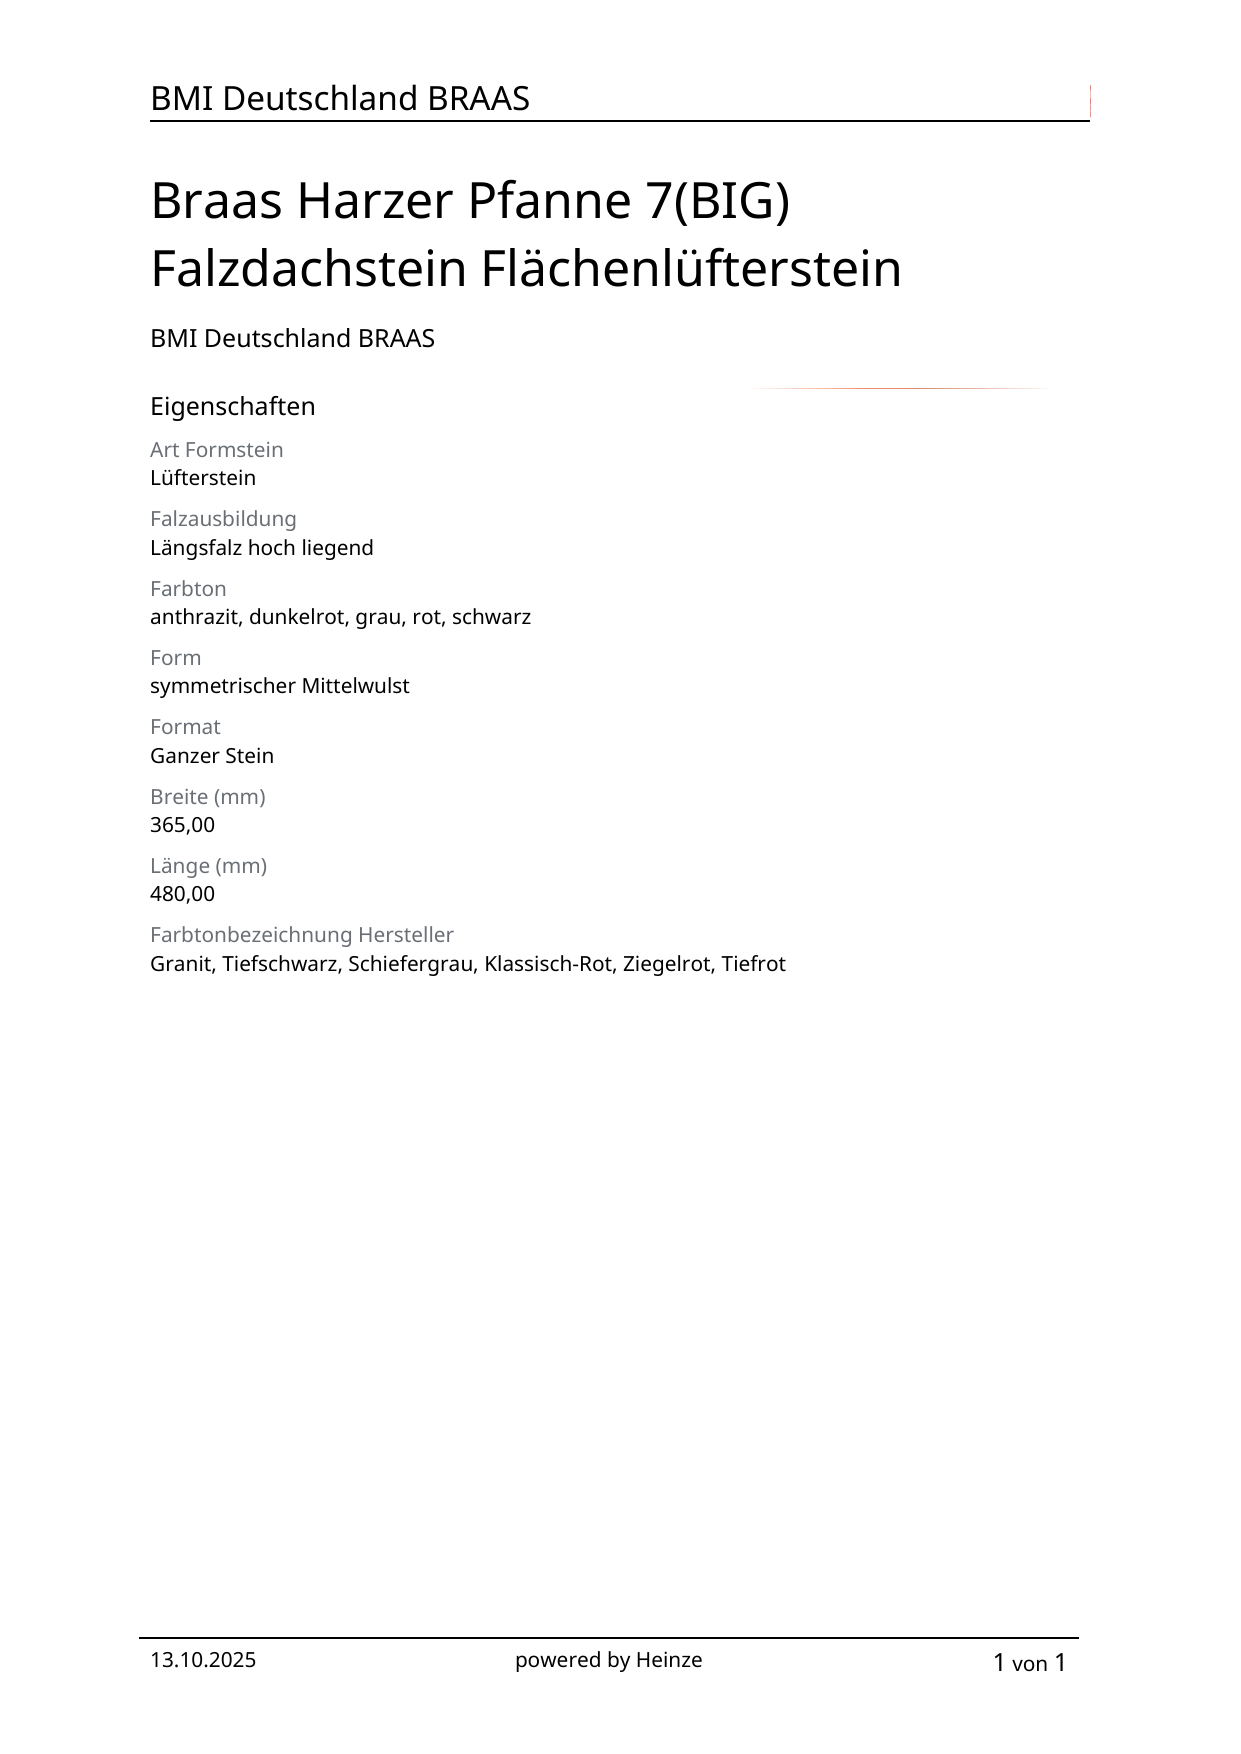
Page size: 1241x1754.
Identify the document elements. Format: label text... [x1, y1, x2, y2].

text anthrazit, dunkelrot, grau, rot, schwarz [150, 602, 1090, 631]
text Ganzer Stein [150, 741, 1090, 769]
text Eigenschaften [150, 388, 1090, 422]
text Lüfterstein [150, 463, 1090, 492]
text Braas Harzer Pfanne 7(BIG) Falzdachstein Flächenlüfterstein [150, 165, 1090, 301]
text Längsfalz hoch liegend [150, 533, 1090, 561]
text 480,00 [150, 879, 1090, 908]
text symmetrischer Mittelwulst [150, 671, 1090, 700]
text Form [150, 643, 1090, 671]
text Art Formstein [150, 435, 1090, 463]
text Granit, Tiefschwarz, Schiefergrau, Klassisch-Rot, Ziegelrot, Tiefrot [150, 949, 1090, 977]
text Farbton [150, 574, 1090, 602]
text Falzausbildung [150, 504, 1090, 533]
text Länge (mm) [150, 851, 1090, 879]
text BMI Deutschland BRAAS [150, 320, 1090, 354]
text 365,00 [150, 810, 1090, 839]
text Format [150, 712, 1090, 741]
text Farbtonbezeichnung Hersteller [150, 921, 1090, 949]
text Breite (mm) [150, 782, 1090, 810]
